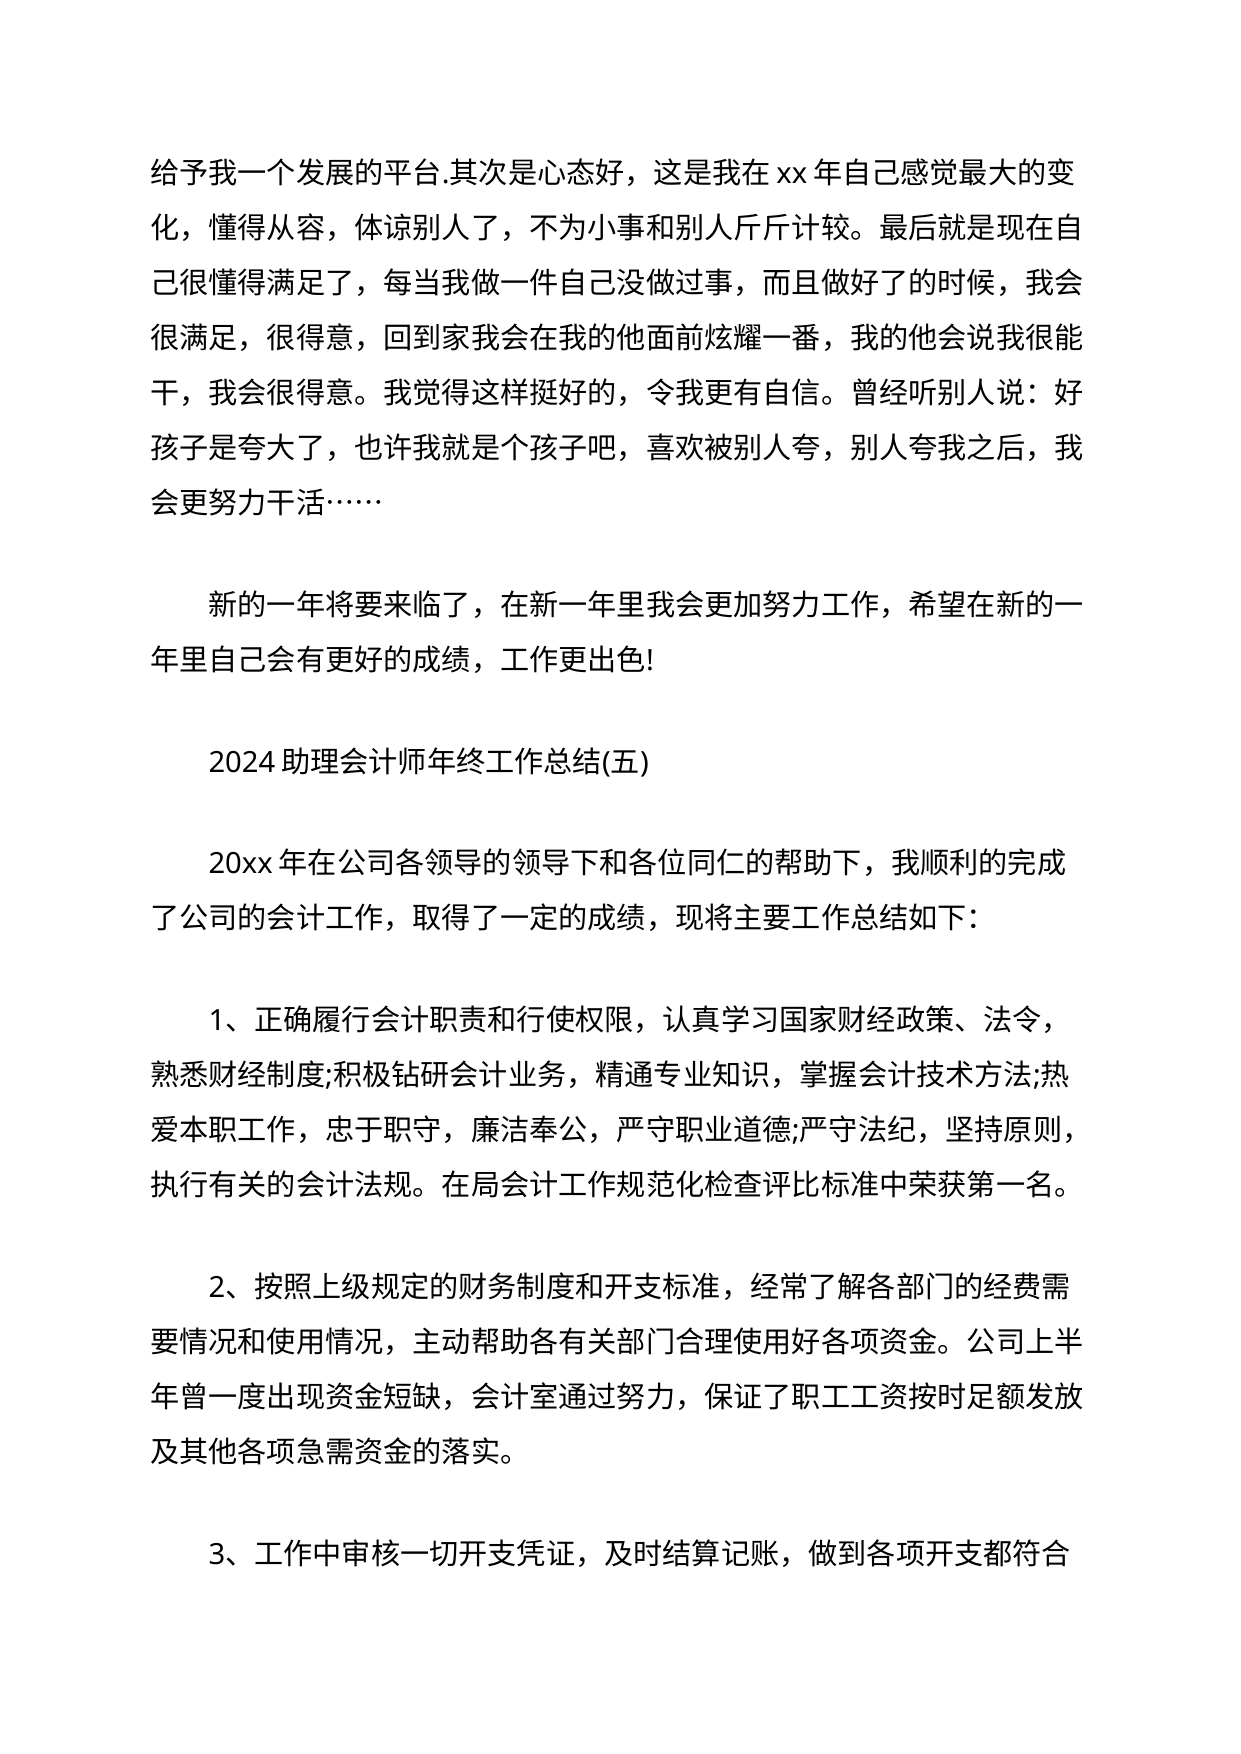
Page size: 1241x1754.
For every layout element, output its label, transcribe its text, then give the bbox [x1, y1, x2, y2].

text 2、按照上级规定的财务制度和开支标准，经常了解各部门的经费需要情况和使用情况，主动帮助各有关部门合理使用好各项资金。公司上半年曾一度出现资金短缺，会计室通过努力，保证了职工工资按时足额发放及其他各项急需资金的落实。 [150, 1264, 1090, 1471]
text 新的一年将要来临了，在新一年里我会更加努力工作，希望在新的一年里自己会有更好的成绩，工作更出色! [150, 581, 1090, 678]
text 2024助理会计师年终工作总结(五) [150, 738, 1090, 781]
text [150, 150, 1090, 522]
text 20xx年在公司各领导的领导下和各位同仁的帮助下，我顺利的完成了公司的会计工作，取得了一定的成绩，现将主要工作总结如下： [150, 840, 1090, 937]
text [150, 1530, 1090, 1573]
text 1、正确履行会计职责和行使权限，认真学习国家财经政策、法令，熟悉财经制度;积极钻研会计业务，精通专业知识，掌握会计技术方法;热爱本职工作，忠于职守，廉洁奉公，严守职业道德;严守法纪，坚持原则，执行有关的会计法规。在局会计工作规范化检查评比标准中荣获第一名。 [150, 997, 1090, 1204]
